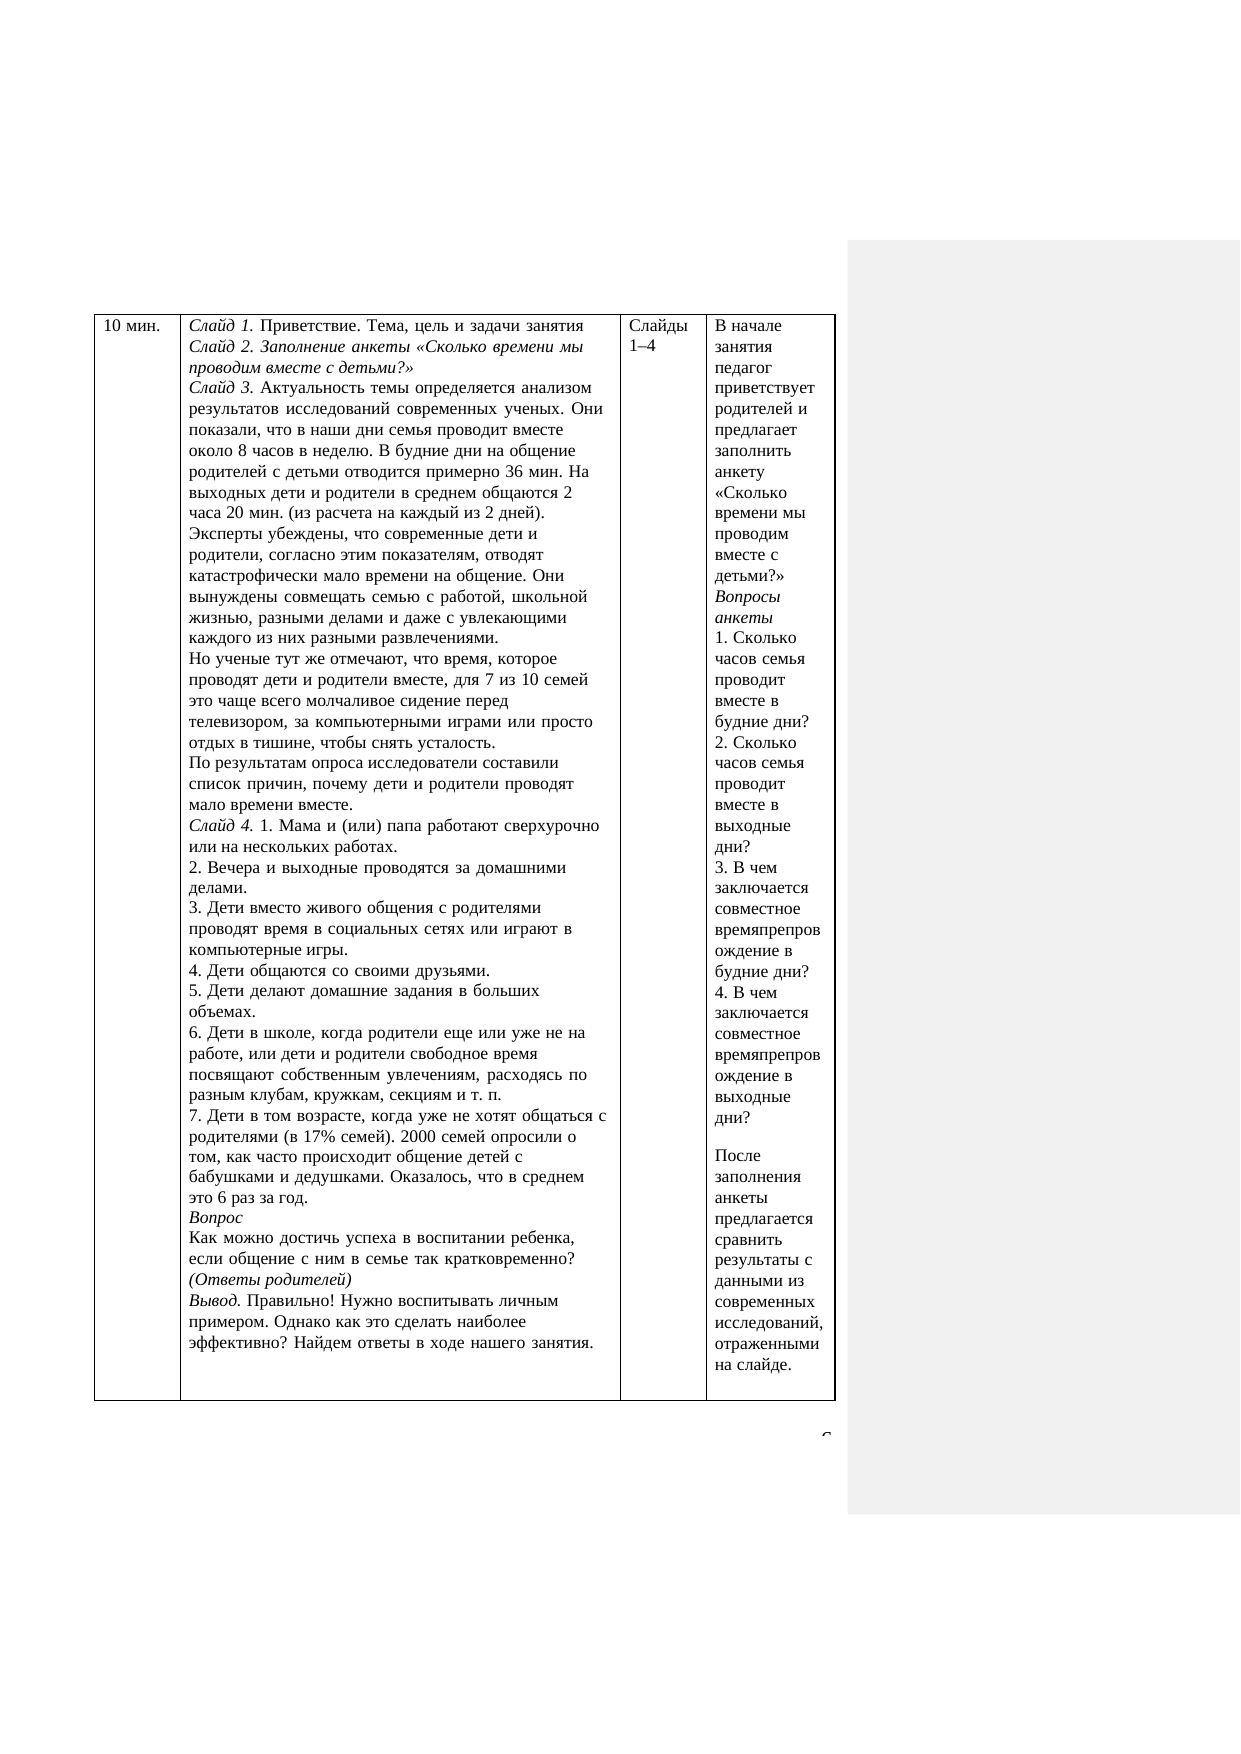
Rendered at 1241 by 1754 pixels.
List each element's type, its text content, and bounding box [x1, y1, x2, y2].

table_header В начале занятия педагог приветствует родителей и предлагает заполнить анкету «Сколько времени мы проводим вместе с детьми?» Вопросы анкеты Сколько часов семья проводит вместе в будние дни? Сколько часов семья проводит вместе в выходные дни? В чем заключается совместное времяпрепров ождение в будние дни? В чем заключается совместное времяпрепров ождение в выходные дни? После заполнения анкеты предлагается сравнить результаты с данными из современных исследований, отраженными на слайде. [707, 315, 834, 1400]
table_header 10 мин. [95, 315, 180, 1400]
table_header Слайд 1. Приветствие. Тема, цель и задачи занятия Слайд 2. Заполнение анкеты «Сколько времени мы проводим вместе с детьми?» Слайд 3. Актуальность темы определяется анализом результатов исследований современных ученых. Они показали, что в наши дни семья проводит вместе около 8 часов в неделю. В будние дни на общение родителей с детьми отводится примерно 36 мин. На выходных дети и родители в среднем общаются 2 часа 20 мин. (из расчета на каждый из 2 дней). Эксперты убеждены, что современные дети и родители, согласно этим показателям, отводят катастрофически мало времени на общение. Они вынуждены совмещать семью с работой, школьной жизнью, разными делами и даже с увлекающими каждого из них разными развлечениями. Но ученые тут же отмечают, что время, которое проводят дети и родители вместе, для 7 из 10 семей это чаще всего молчаливое сидение перед телевизором, за компьютерными играми или просто отдых в тишине, чтобы снять усталость. По результатам опроса исследователи составили список причин, почему дети и родители проводят мало времени вместе. Слайд 4. 1. Мама и (или) папа работают сверхурочно или на нескольких работах. Вечера и выходные проводятся за домашними делами. Дети вместо живого общения с родителями проводят время в социальных сетях или играют в компьютерные игры. Дети общаются со своими друзьями. Дети делают домашние задания в больших объемах. Дети в школе, когда родители еще или уже не на работе, или дети и родители свободное время посвящают собственным увлечениям, расходясь по разным клубам, кружкам, секциям и т. п. Дети в том возрасте, когда уже не хотят общаться с родителями (в 17% семей). 2000 семей опросили о том, как часто происходит общение детей с бабушками и дедушками. Оказалось, что в среднем это 6 раз за год. Вопрос Как можно достичь успеха в воспитании ребенка, если общение с ним в семье так кратковременно? (Ответы родителей) Вывод. Правильно! Нужно воспитывать личным примером. Однако как это сделать наиболее эффективно? Найдем ответы в ходе нашего занятия. [181, 315, 620, 1400]
table_header Слайды 1–4 [621, 315, 706, 1400]
